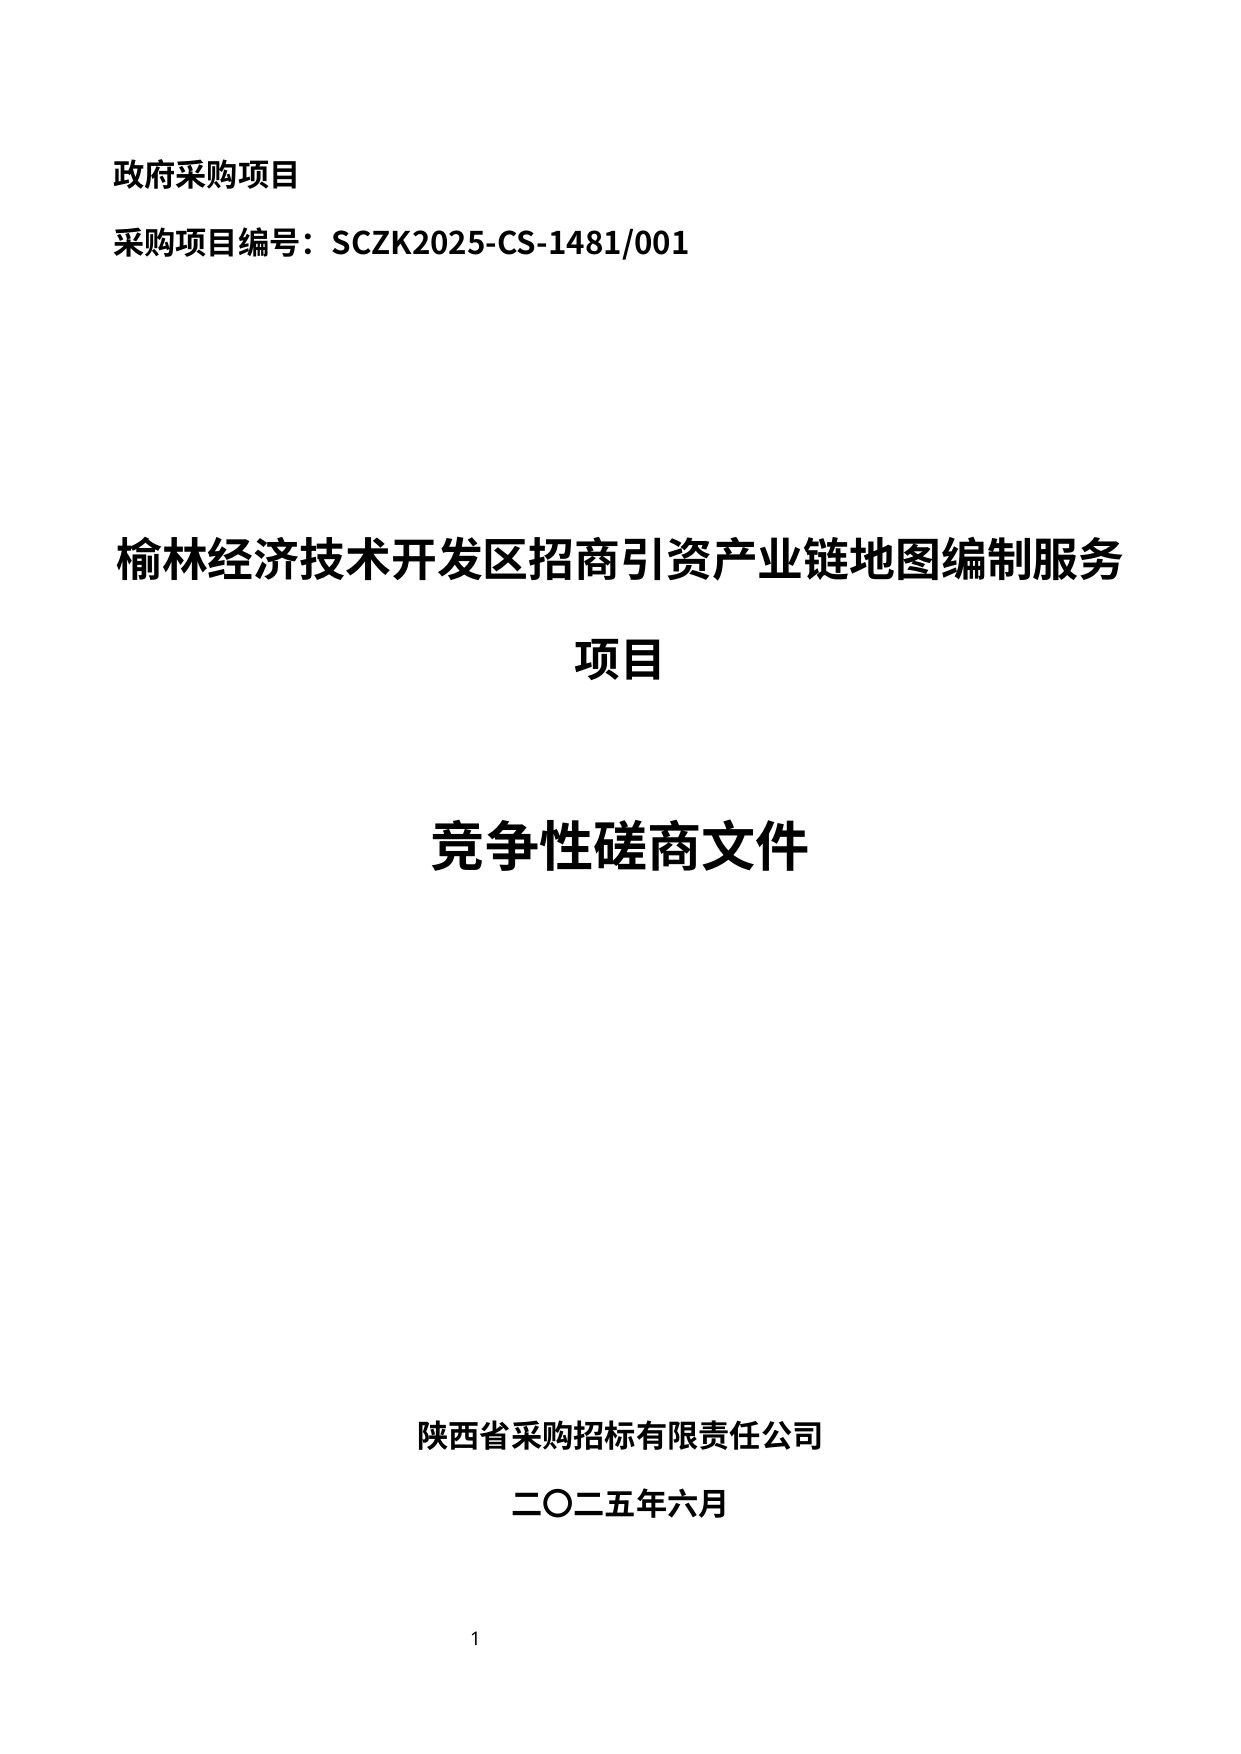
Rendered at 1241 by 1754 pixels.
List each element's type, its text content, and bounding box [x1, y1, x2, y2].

text 采购项目编号：SCZK2025-CS-1481/001 [113, 218, 1127, 263]
text 二〇二五年六月 [113, 1479, 1127, 1524]
text 陕西省采购招标有限责任公司 [113, 1411, 1127, 1456]
text 竞争性磋商文件 [113, 804, 1127, 882]
text 政府采购项目 [113, 150, 1127, 195]
text 榆林经济技术开发区招商引资产业链地图编制服务项目 [113, 523, 1127, 689]
